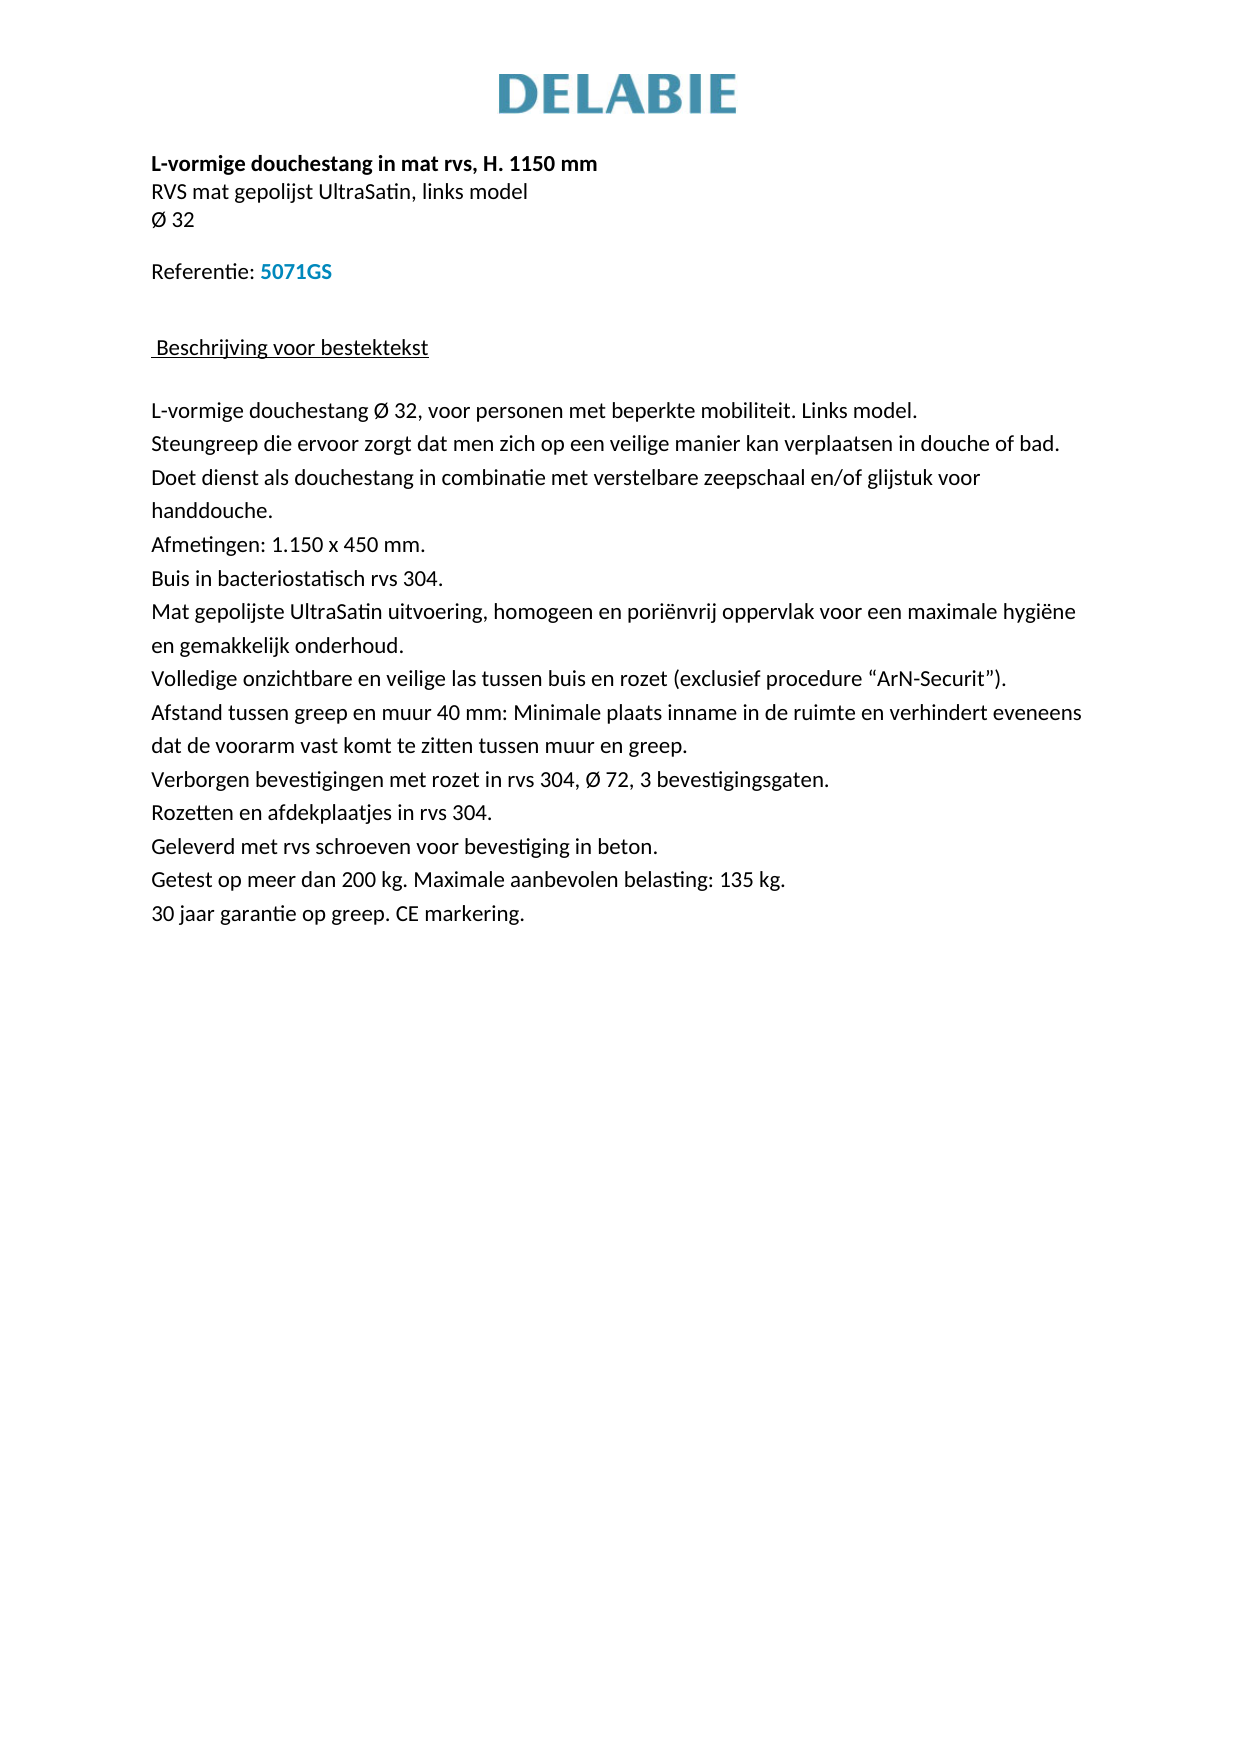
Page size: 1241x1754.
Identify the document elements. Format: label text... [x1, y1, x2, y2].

text Doet dienst als douchestang in combinatie met verstelbare zeepschaal en/of glijstuk voor handdouche. [151, 463, 1084, 525]
text Verborgen bevestigingen met rozet in rvs 304, Ø 72, 3 bevestigingsgaten. [151, 765, 1084, 793]
text 30 jaar garantie op greep. CE markering. [151, 899, 1084, 927]
picture [497, 74, 738, 114]
text Rozetten en afdekplaatjes in rvs 304. [151, 798, 1084, 827]
text Steungreep die ervoor zorgt dat men zich op een veilige manier kan verplaatsen in douche of bad. [151, 429, 1084, 458]
text L-vormige douchestang Ø 32, voor personen met beperkte mobiliteit. Links model. [151, 396, 1084, 424]
text Afmetingen: 1.150 x 450 mm. [151, 530, 1084, 558]
text RVS mat gepolijst UltraSatin, links model [151, 177, 1084, 205]
text Mat gepolijste UltraSatin uitvoering, homogeen en poriënvrij oppervlak voor een maximale hygiëne en gemakkelijk onderhoud. [151, 597, 1084, 659]
text Beschrijving voor bestektekst [151, 333, 1084, 361]
text L-vormige douchestang in mat rvs, H. 1150 mm [151, 149, 1084, 177]
text Getest op meer dan 200 kg. Maximale aanbevolen belasting: 135 kg. [151, 866, 1084, 894]
text Buis in bacteriostatisch rvs 304. [151, 564, 1084, 592]
text Ø 32 [151, 205, 1084, 233]
text Volledige onzichtbare en veilige las tussen buis en rozet (exclusief procedure “ArN-Securit”). [151, 664, 1084, 692]
text Geleverd met rvs schroeven voor bevestiging in beton. [151, 832, 1084, 860]
text Referentie: 5071GS [151, 257, 1084, 285]
text Afstand tussen greep en muur 40 mm: Minimale plaats inname in de ruimte en verhindert eveneens dat de voorarm vast komt te zitten tussen muur en greep. [151, 698, 1084, 759]
